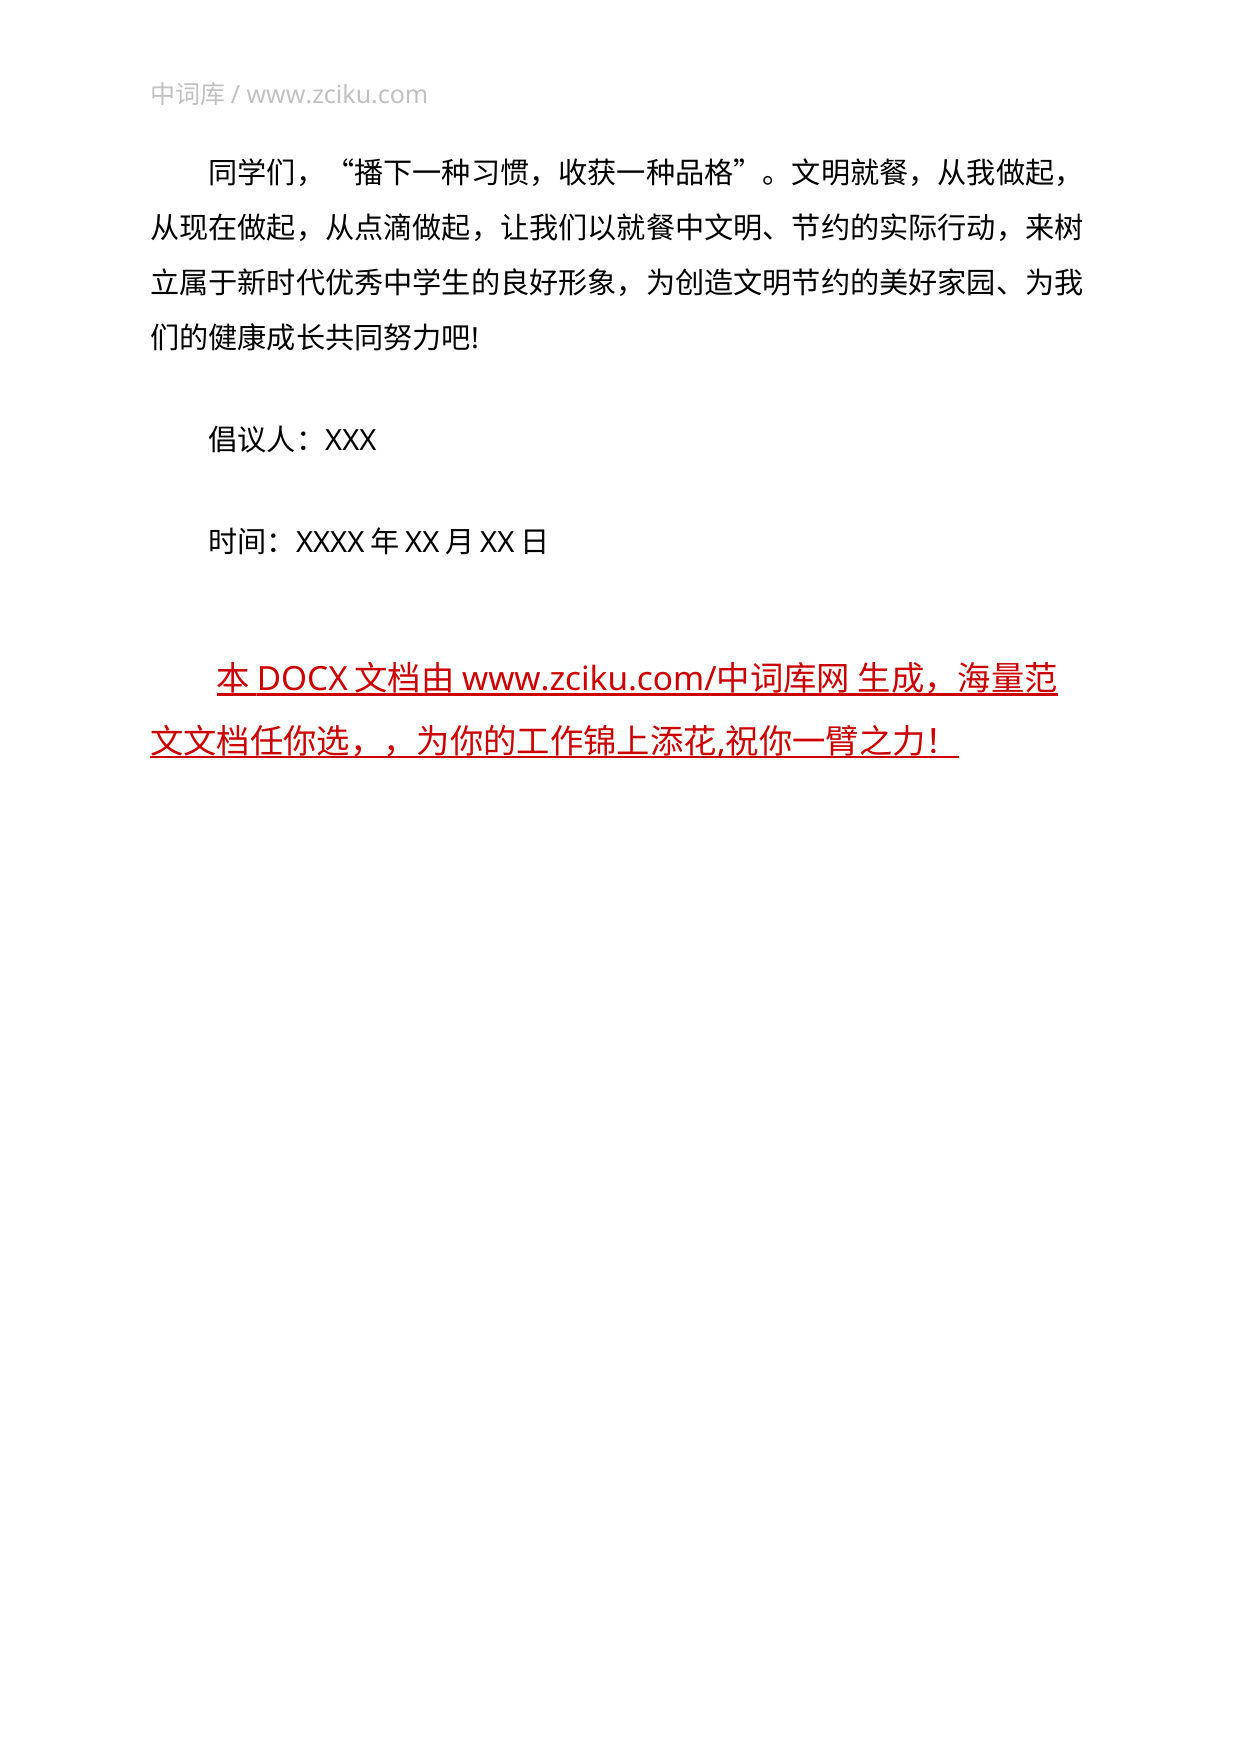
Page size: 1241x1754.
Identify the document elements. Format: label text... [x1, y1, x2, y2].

text 时间：XXXX年XX月XX日 [150, 519, 1090, 561]
text 本DOCX文档由 www.zciku.com/中词库网 生成，海量范文文档任你选，，为你的工作锦上添花,祝你一臂之力！ [150, 652, 1090, 763]
text 倡议人：XXX [150, 417, 1090, 459]
text 同学们，“播下一种习惯，收获一种品格”。文明就餐，从我做起，从现在做起，从点滴做起，让我们以就餐中文明、节约的实际行动，来树立属于新时代优秀中学生的良好形象，为创造文明节约的美好家园、为我们的健康成长共同努力吧! [150, 150, 1090, 357]
